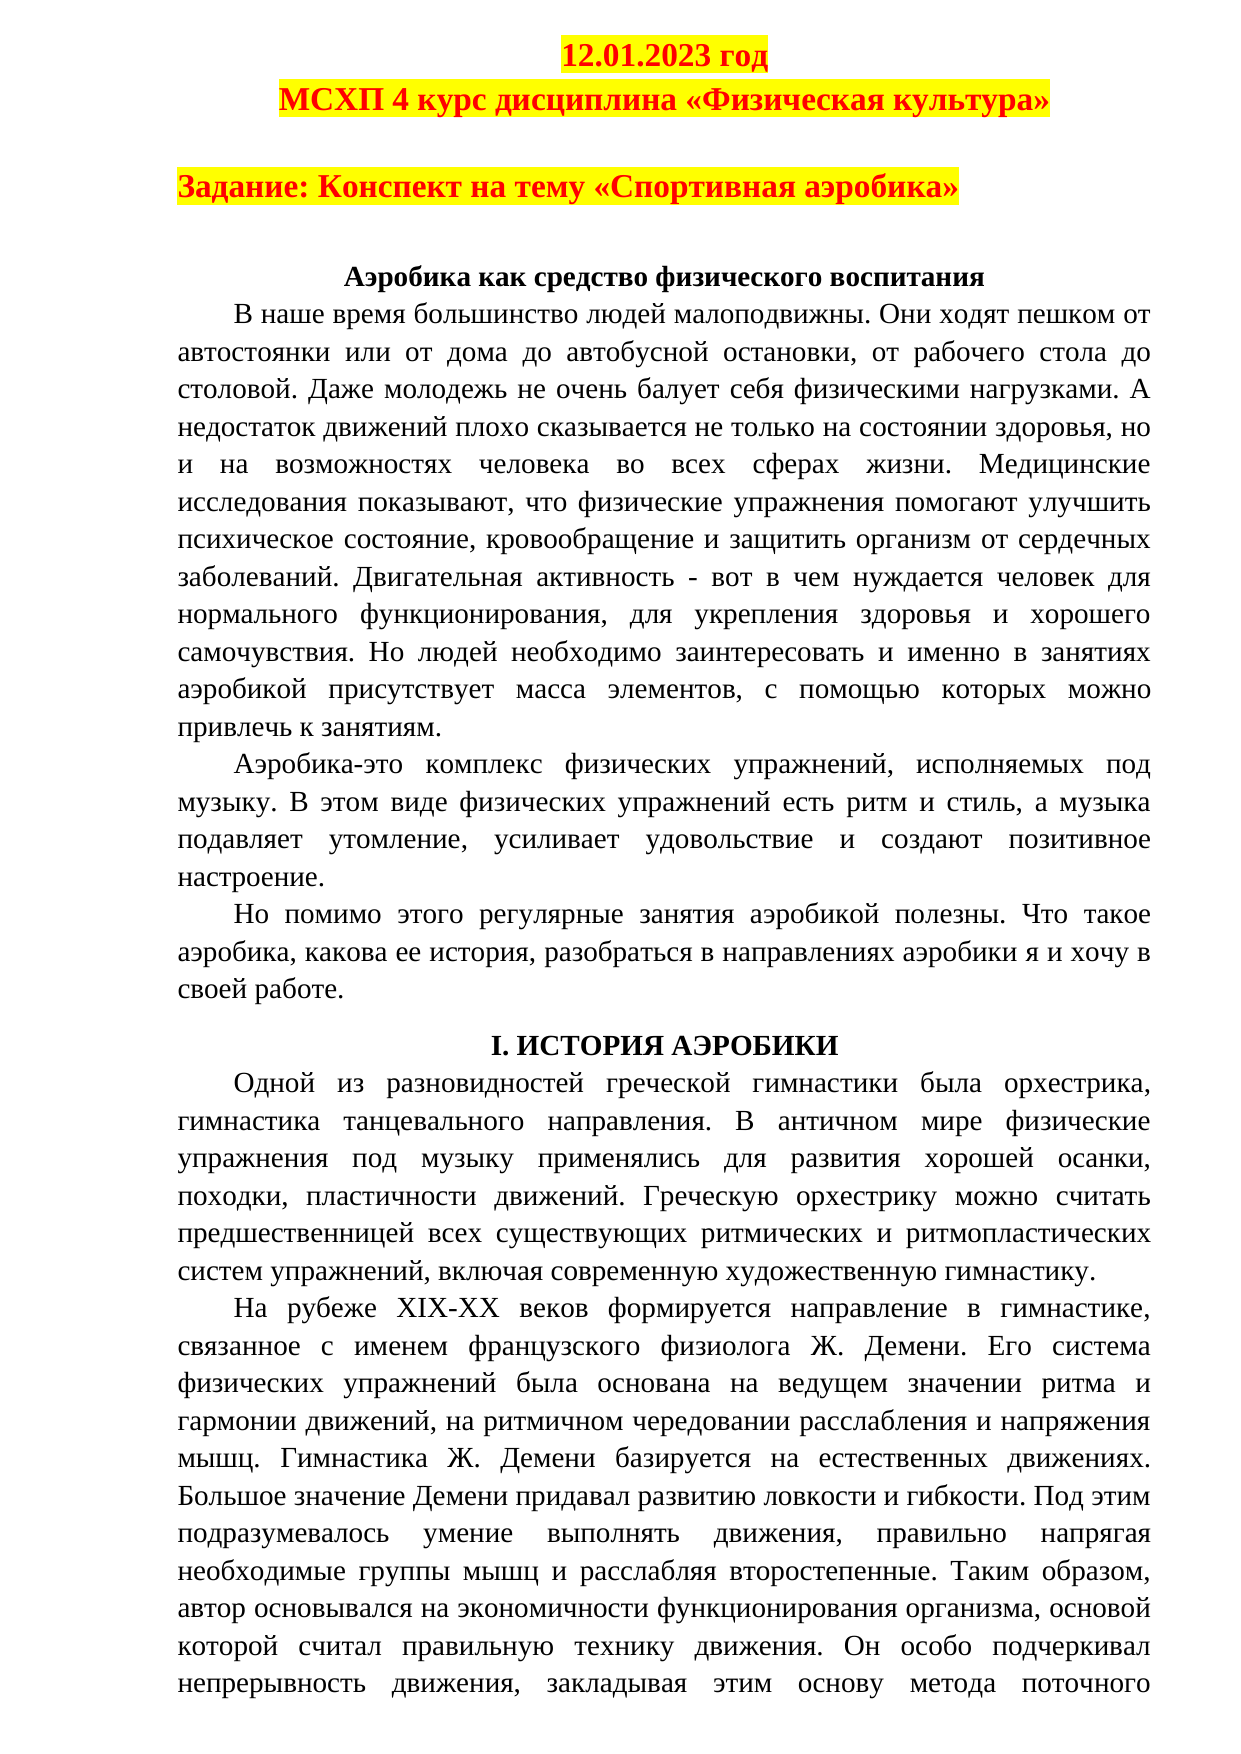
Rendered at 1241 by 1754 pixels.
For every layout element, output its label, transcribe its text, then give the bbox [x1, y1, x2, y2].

text Одной из разновидностей греческой гимнастики была орхестрика, гимнастика танцевального направления. В античном мире физические упражнения под музыку применялись для развития хорошей осанки, походки, пластичности движений. Греческую орхестрику можно считать предшественницей всех существующих ритмических и ритмопластических систем упражнений, включая современную художественную гимнастику. [177, 1061, 1152, 1286]
text В наше время большинство людей малоподвижны. Они ходят пешком от автостоянки или от дома до автобусной остановки, от рабочего стола до столовой. Даже молодежь не очень балует себя физическими нагрузками. А недостаток движений плохо сказывается не только на состоянии здоровья, но и на возможностях человека во всех сферах жизни. Медицинские исследования показывают, что физические упражнения помогают улучшить психическое состояние, кровообращение и защитить организм от сердечных заболеваний. Двигательная активность - вот в чем нуждается человек для нормального функционирования, для укрепления здоровья и хорошего самочувствия. Но людей необходимо заинтересовать и именно в занятиях аэробикой присутствует масса элементов, с помощью которых можно привлечь к занятиям. [177, 293, 1152, 743]
text I. ИСТОРИЯ АЭРОБИКИ [177, 1005, 1152, 1061]
text 12.01.2023 год [177, 29, 1152, 73]
text МСХП 4 курс дисциплина «Физическая культура» [177, 73, 1152, 117]
text Аэробика как средство физического воспитания [177, 249, 1152, 293]
text Задание: Конспект на тему «Спортивная аэробика» [177, 161, 1152, 205]
text Аэробика-это комплекс физических упражнений, исполняемых под музыку. В этом виде физических упражнений есть ритм и стиль, а музыка подавляет утомление, усиливает удовольствие и создают позитивное настроение. [177, 743, 1152, 893]
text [177, 1286, 1152, 1699]
text Но помимо этого регулярные занятия аэробикой полезны. Что такое аэробика, какова ее история, разобраться в направлениях аэробики я и хочу в своей работе. [177, 893, 1152, 1005]
